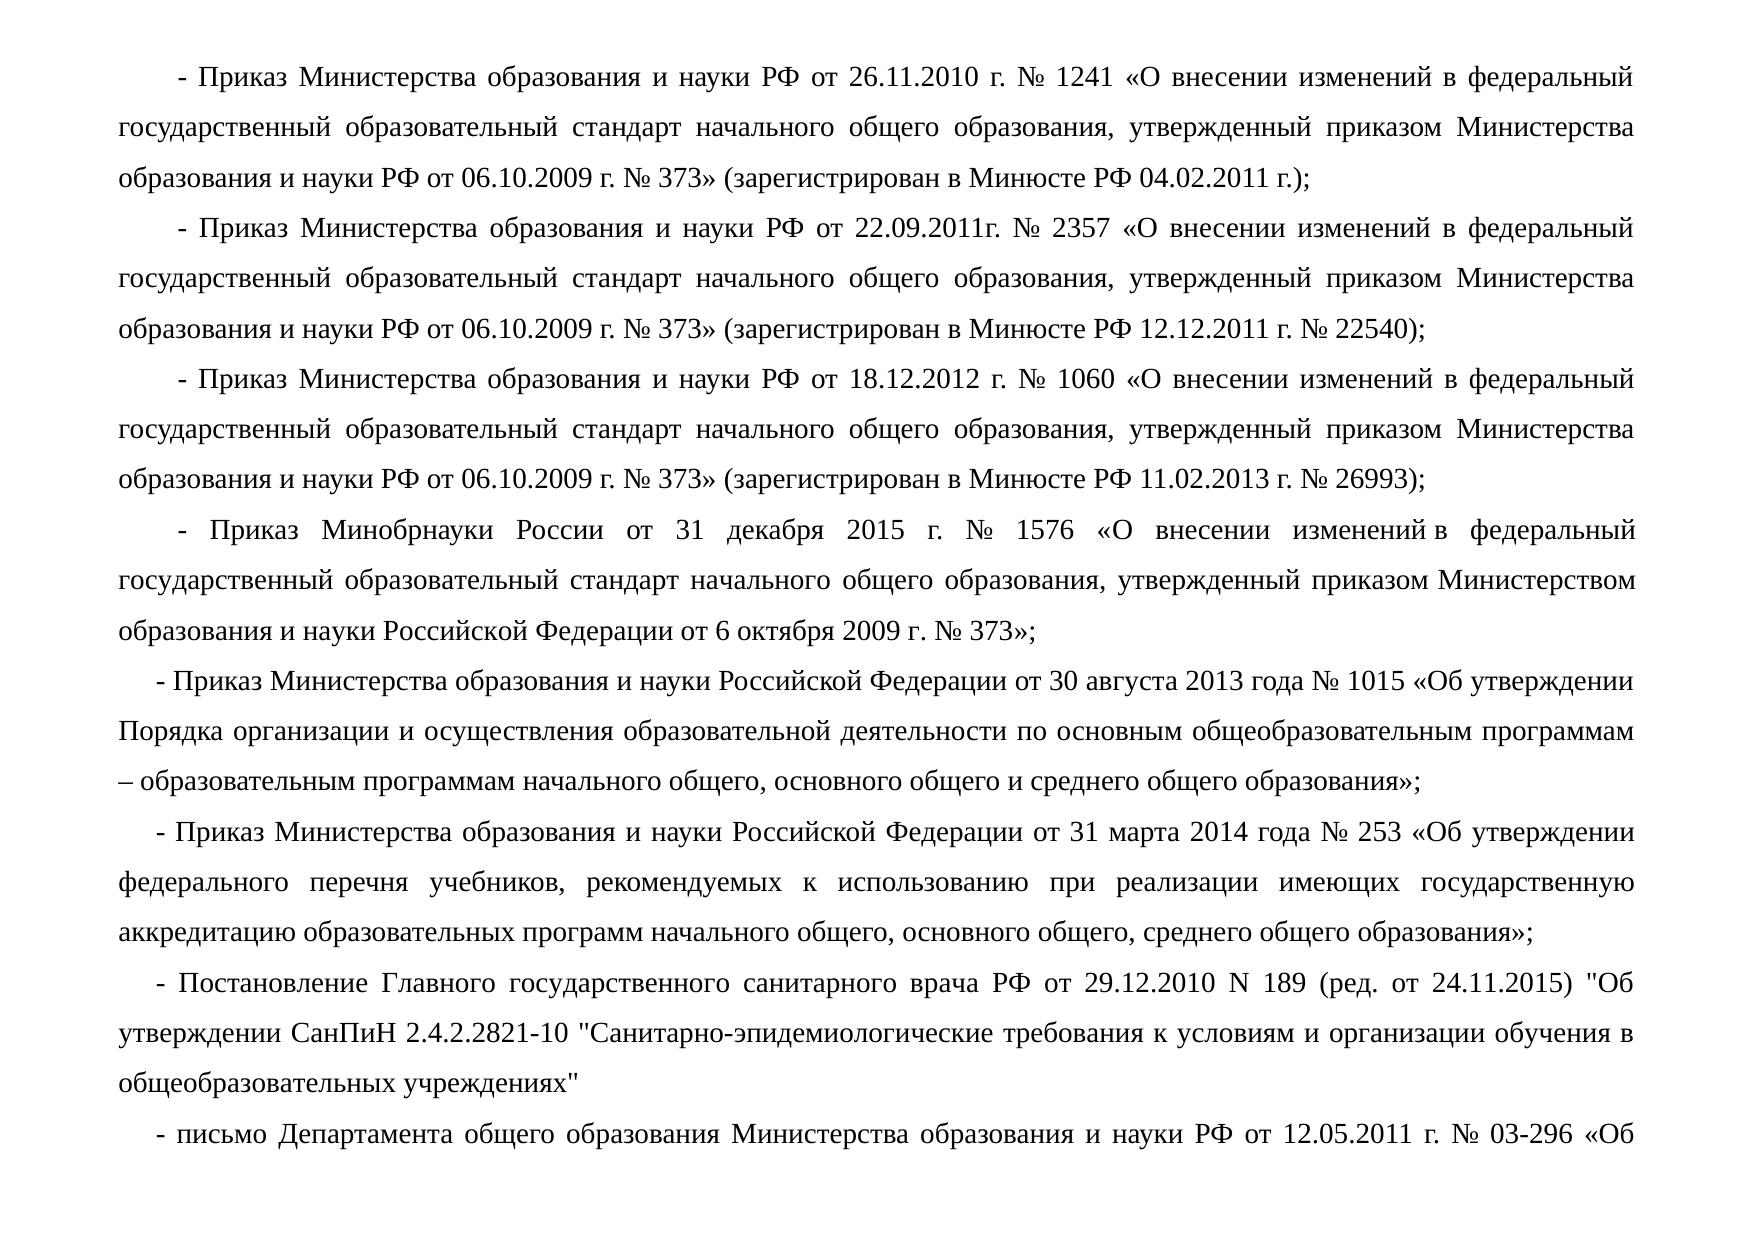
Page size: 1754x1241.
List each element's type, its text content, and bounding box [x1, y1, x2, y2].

text - Приказ Министерства образования и науки Российской Федерации от 30 августа 2013 года № 1015 «Об утверждении Порядка организации и осуществления образовательной деятельности по основным общеобразовательным программам – образовательным программам начального общего, основного общего и среднего общего образования»; [118, 663, 1636, 797]
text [118, 1116, 1636, 1149]
text - Постановление Главного государственного санитарного врача РФ от 29.12.2010 N 189 (ред. от 24.11.2015) "Об утверждении СанПиН 2.4.2.2821-10 "Санитарно-эпидемиологические требования к условиям и организации обучения в общеобразовательных учреждениях" [118, 965, 1636, 1099]
text - Приказ Минобрнауки России от 31 декабря 2015 г. № 1576 «О внесении изменений в федеральный государственный образовательный стандарт начального общего образования, утвержденный приказом Министерством образования и науки Российской Федерации от 6 октября 2009 г. № 373»; [118, 512, 1636, 646]
text - Приказ Министерства образования и науки Российской Федерации от 31 марта 2014 года № 253 «Об утверждении федерального перечня учебников, рекомендуемых к использованию при реализации имеющих государственную аккредитацию образовательных программ начального общего, основного общего, среднего общего образования»; [118, 814, 1636, 948]
text - Приказ Министерства образования и науки РФ от 22.09.2011г. № 2357 «О внесении изменений в федеральный государственный образовательный стандарт начального общего образования, утвержденный приказом Министерства образования и науки РФ от 06.10.2009 г. № 373» (зарегистрирован в Минюсте РФ 12.12.2011 г. № 22540); [118, 210, 1636, 344]
text - Приказ Министерства образования и науки РФ от 18.12.2012 г. № 1060 «О внесении изменений в федеральный государственный образовательный стандарт начального общего образования, утвержденный приказом Министерства образования и науки РФ от 06.10.2009 г. № 373» (зарегистрирован в Минюсте РФ 11.02.2013 г. № 26993); [118, 361, 1636, 495]
text - Приказ Министерства образования и науки РФ от 26.11.2010 г. № 1241 «О внесении изменений в федеральный государственный образовательный стандарт начального общего образования, утвержденный приказом Министерства образования и науки РФ от 06.10.2009 г. № 373» (зарегистрирован в Минюсте РФ 04.02.2011 г.); [118, 59, 1636, 193]
